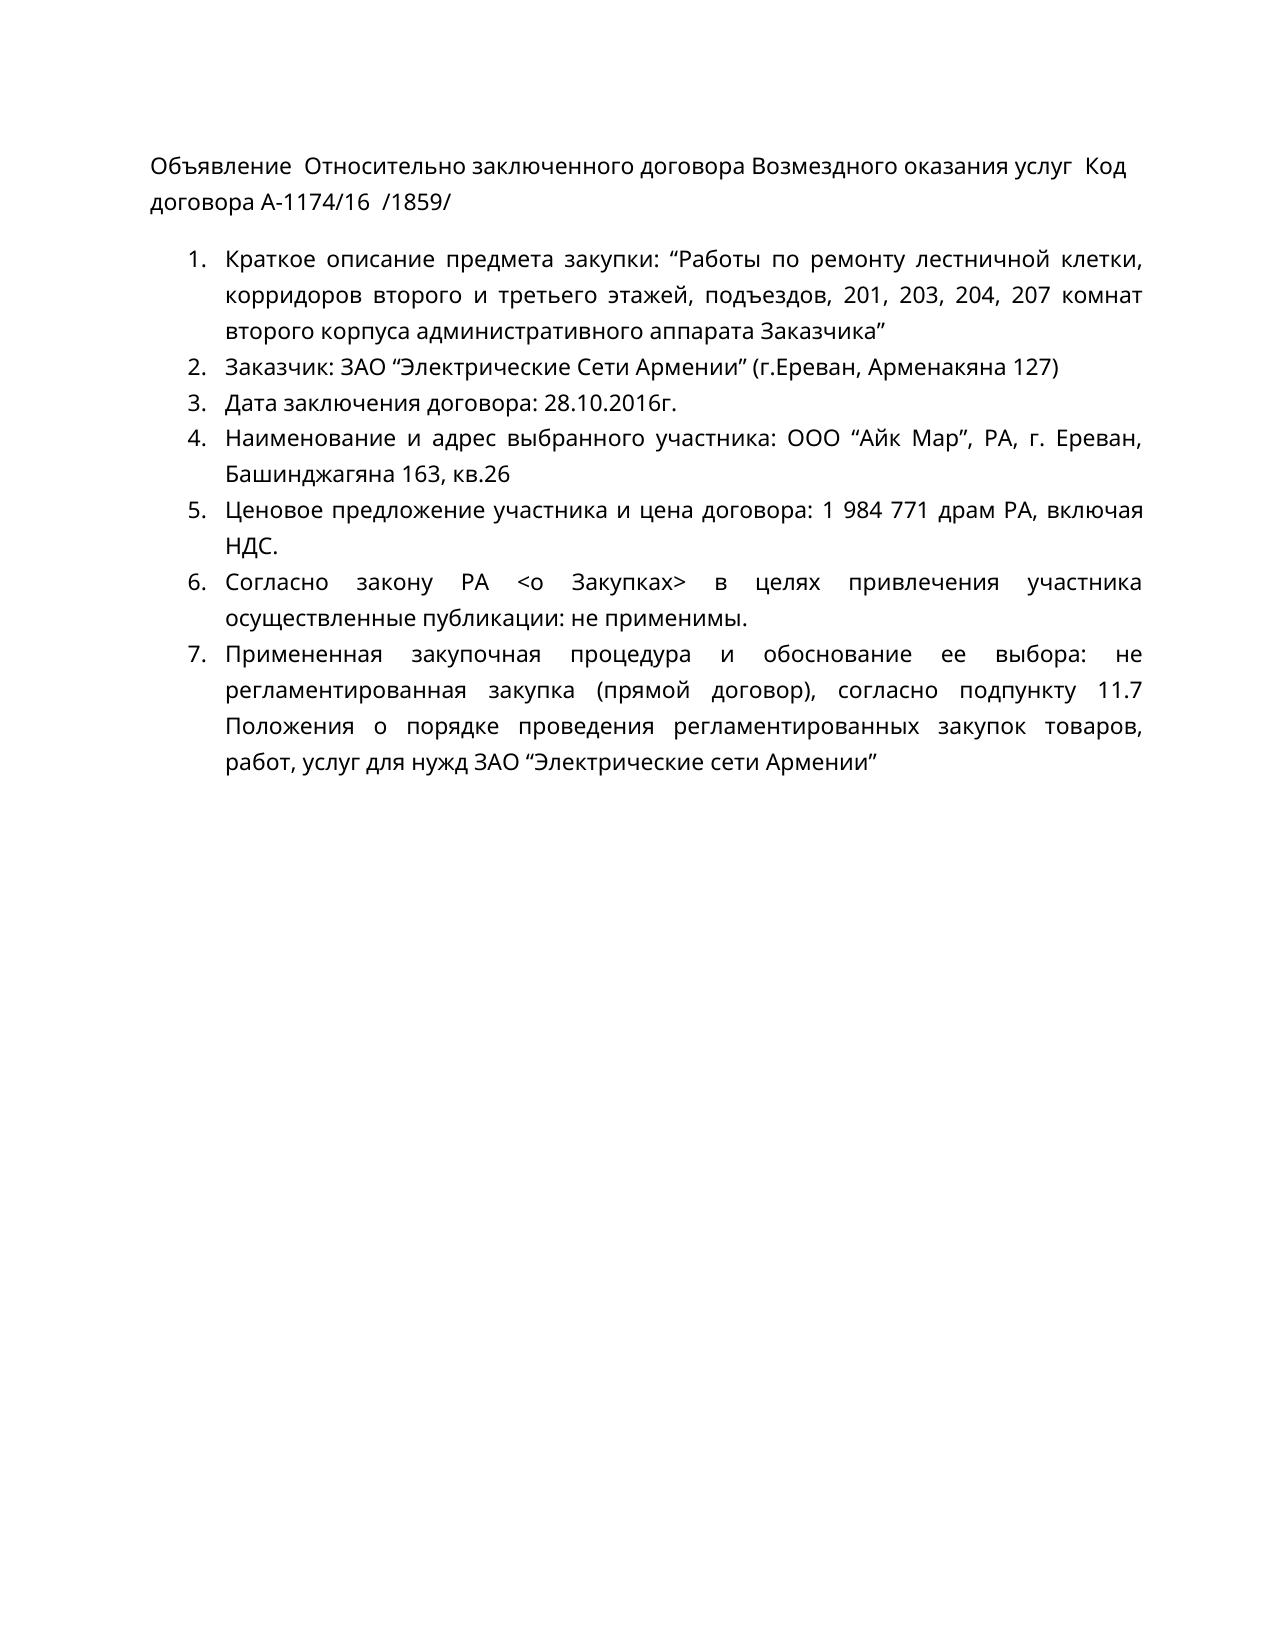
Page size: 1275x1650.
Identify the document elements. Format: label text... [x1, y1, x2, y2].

list Примененная закупочная процедура и обоснование ее выбора: не регламентированная закупка (прямой договор), согласно подпункту 11.7 Положения о порядке проведения регламентированных закупок товаров, работ, услуг для нужд ЗАО “Электрические сети Армении” [187, 638, 1144, 777]
list Заказчик: ЗАО “Электрические Сети Армении” (г.Ереван, Арменакяна 127) [187, 351, 1144, 382]
text Объявление Относительно заключенного договора Возмездного оказания услуг Код договора А-1174/16 /1859/ [150, 150, 1144, 217]
list Краткое описание предмета закупки: “Работы по ремонту лестничной клетки, корридоров второго и третьего этажей, подъездов, 201, 203, 204, 207 комнат второго корпуса административного аппарата Заказчика” [187, 243, 1144, 346]
list Наименование и адрес выбранного участника: ООО “Айк Мар”, РА, г. Ереван, Башинджагяна 163, кв.26 [187, 422, 1144, 489]
list Согласно закону РА <о Закупках> в целях привлечения участника осуществленные публикации: не применимы. [187, 566, 1144, 633]
list Ценовое предложение участника и цена договора: 1 984 771 драм РА, включая НДС. [187, 494, 1144, 561]
list Дата заключения договора: 28.10.2016г. [187, 386, 1144, 418]
